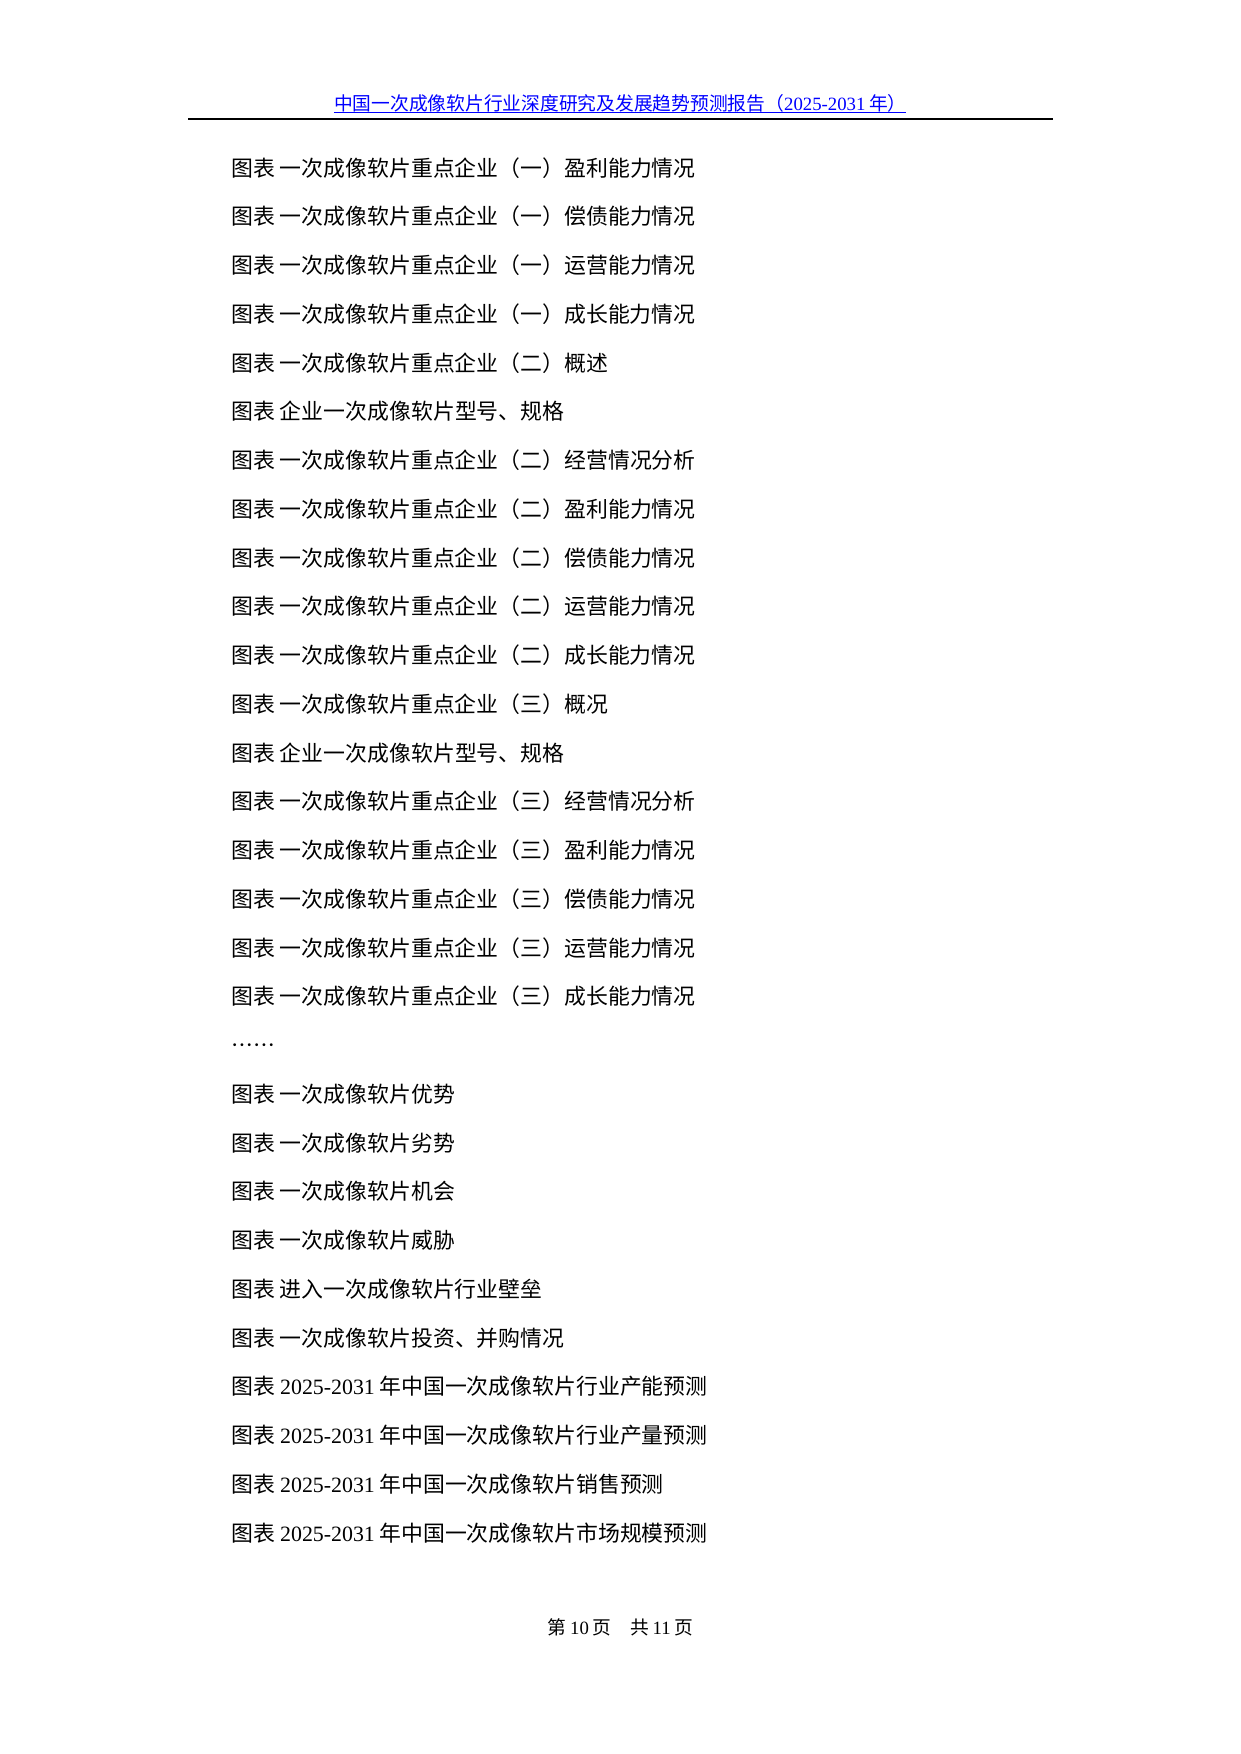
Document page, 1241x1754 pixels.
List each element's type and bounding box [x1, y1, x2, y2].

text [187, 150, 1053, 1548]
